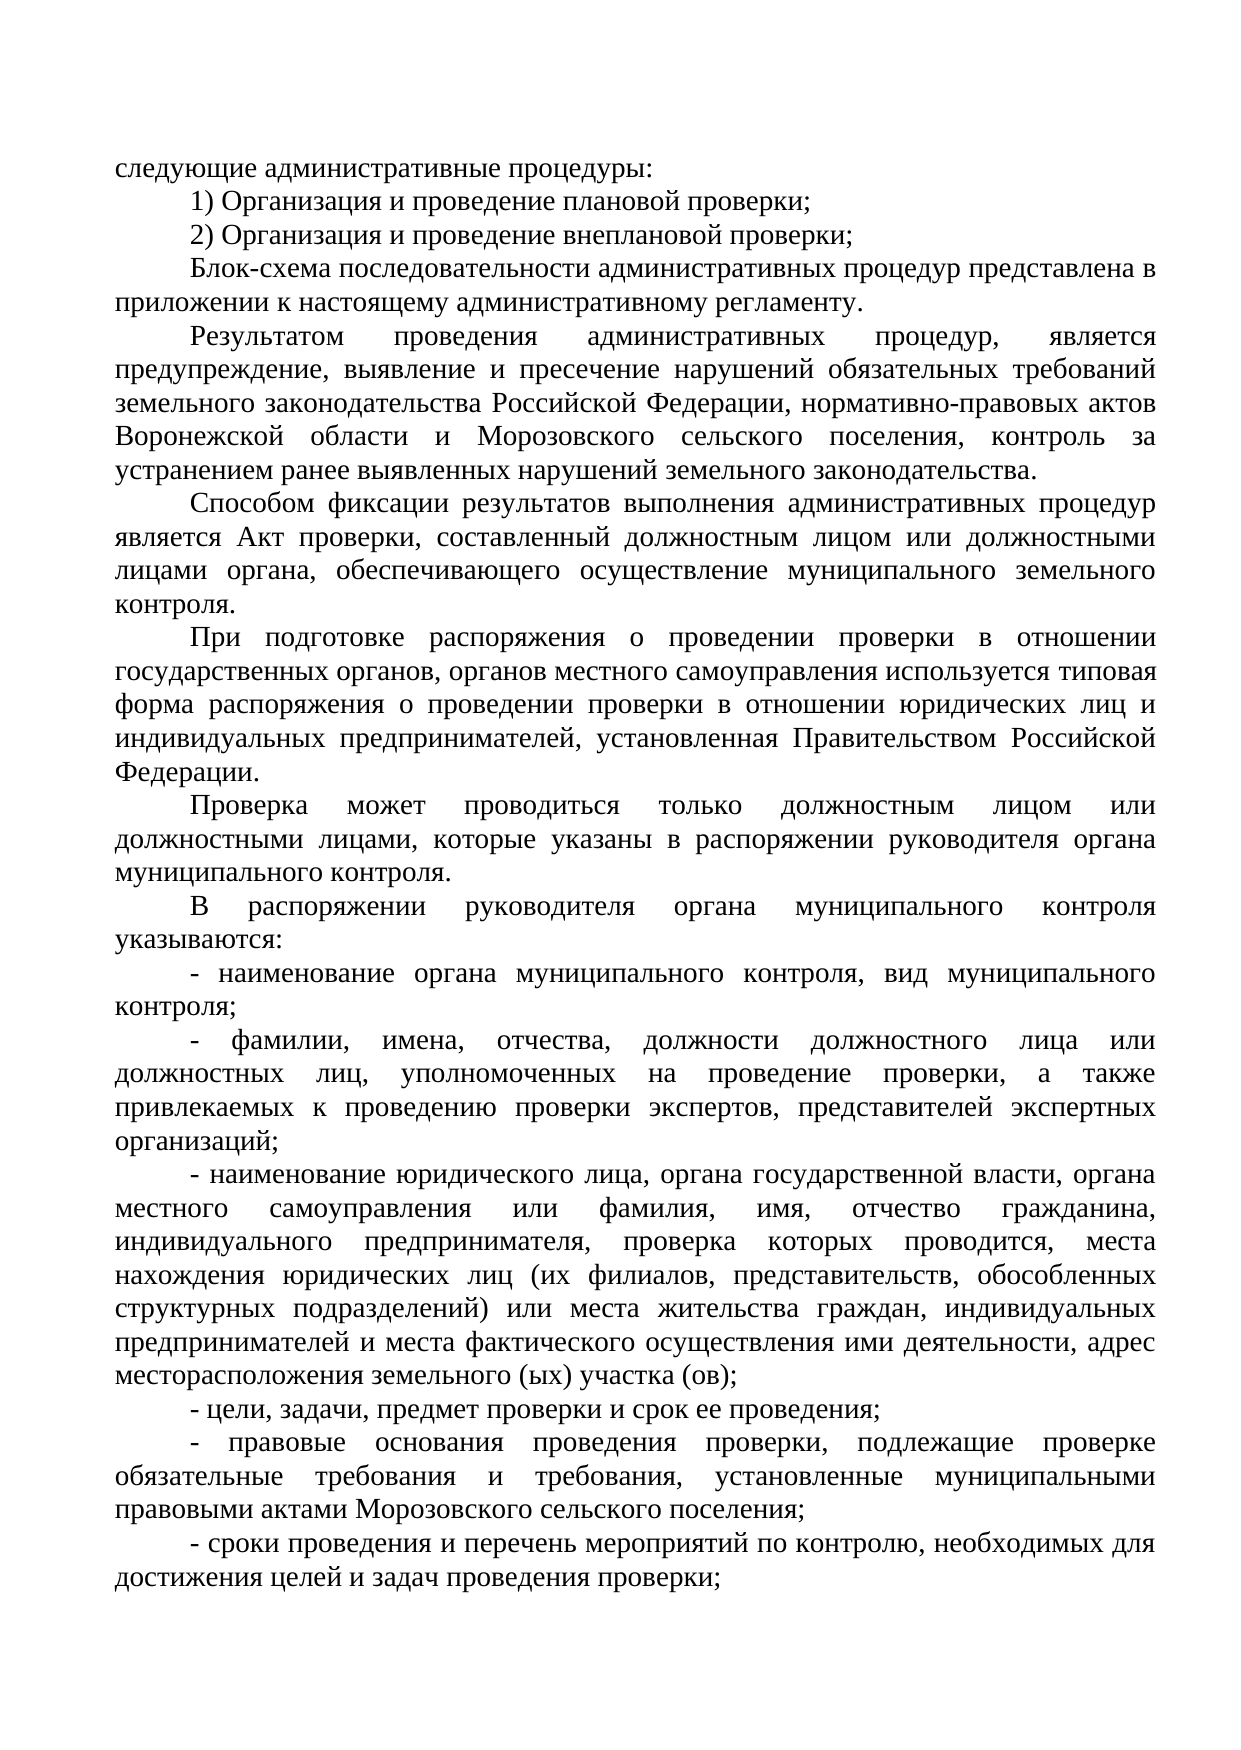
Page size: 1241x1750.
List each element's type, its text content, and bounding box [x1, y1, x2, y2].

text Результатом проведения административных процедур, является предупреждение, выявление и пресечение нарушений обязательных требований земельного законодательства Российской Федерации, нормативно-правовых актов Воронежской области и Морозовского сельского поселения, контроль за устранением ранее выявленных нарушений земельного законодательства. [114, 318, 1157, 485]
text - сроки проведения и перечень мероприятий по контролю, необходимых для достижения целей и задач проведения проверки; [114, 1525, 1157, 1592]
text - фамилии, имена, отчества, должности должностного лица или должностных лиц, уполномоченных на проведение проверки, а также привлекаемых к проведению проверки экспертов, представителей экспертных организаций; [114, 1022, 1157, 1156]
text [114, 150, 1157, 183]
text В распоряжении руководителя органа муниципального контроля указываются: [114, 888, 1157, 955]
text При подготовке распоряжения о проведении проверки в отношении государственных органов, органов местного самоуправления используется типовая форма распоряжения о проведении проверки в отношении юридических лиц и индивидуальных предпринимателей, установленная Правительством Российской Федерации. [114, 619, 1157, 787]
text - цели, задачи, предмет проверки и срок ее проведения; [114, 1391, 1157, 1424]
text Способом фиксации результатов выполнения административных процедур является Акт проверки, составленный должностным лицом или должностными лицами органа, обеспечивающего осуществление муниципального земельного контроля. [114, 485, 1157, 619]
text - наименование органа муниципального контроля, вид муниципального контроля; [114, 955, 1157, 1022]
text 1) Организация и проведение плановой проверки; [114, 183, 1157, 217]
text 2) Организация и проведение внеплановой проверки; [114, 217, 1157, 251]
text - правовые основания проведения проверки, подлежащие проверке обязательные требования и требования, установленные муниципальными правовыми актами Морозовского сельского поселения; [114, 1424, 1157, 1525]
text - наименование юридического лица, органа государственной власти, органа местного самоуправления или фамилия, имя, отчество гражданина, индивидуального предпринимателя, проверка которых проводится, места нахождения юридических лиц (их филиалов, представительств, обособленных структурных подразделений) или места жительства граждан, индивидуальных предпринимателей и места фактического осуществления ими деятельности, адрес месторасположения земельного (ых) участка (ов); [114, 1156, 1157, 1391]
text Блок-схема последовательности административных процедур представлена в приложении к настоящему административному регламенту. [114, 251, 1157, 318]
text Проверка может проводиться только должностным лицом или должностными лицами, которые указаны в распоряжении руководителя органа муниципального контроля. [114, 787, 1157, 888]
